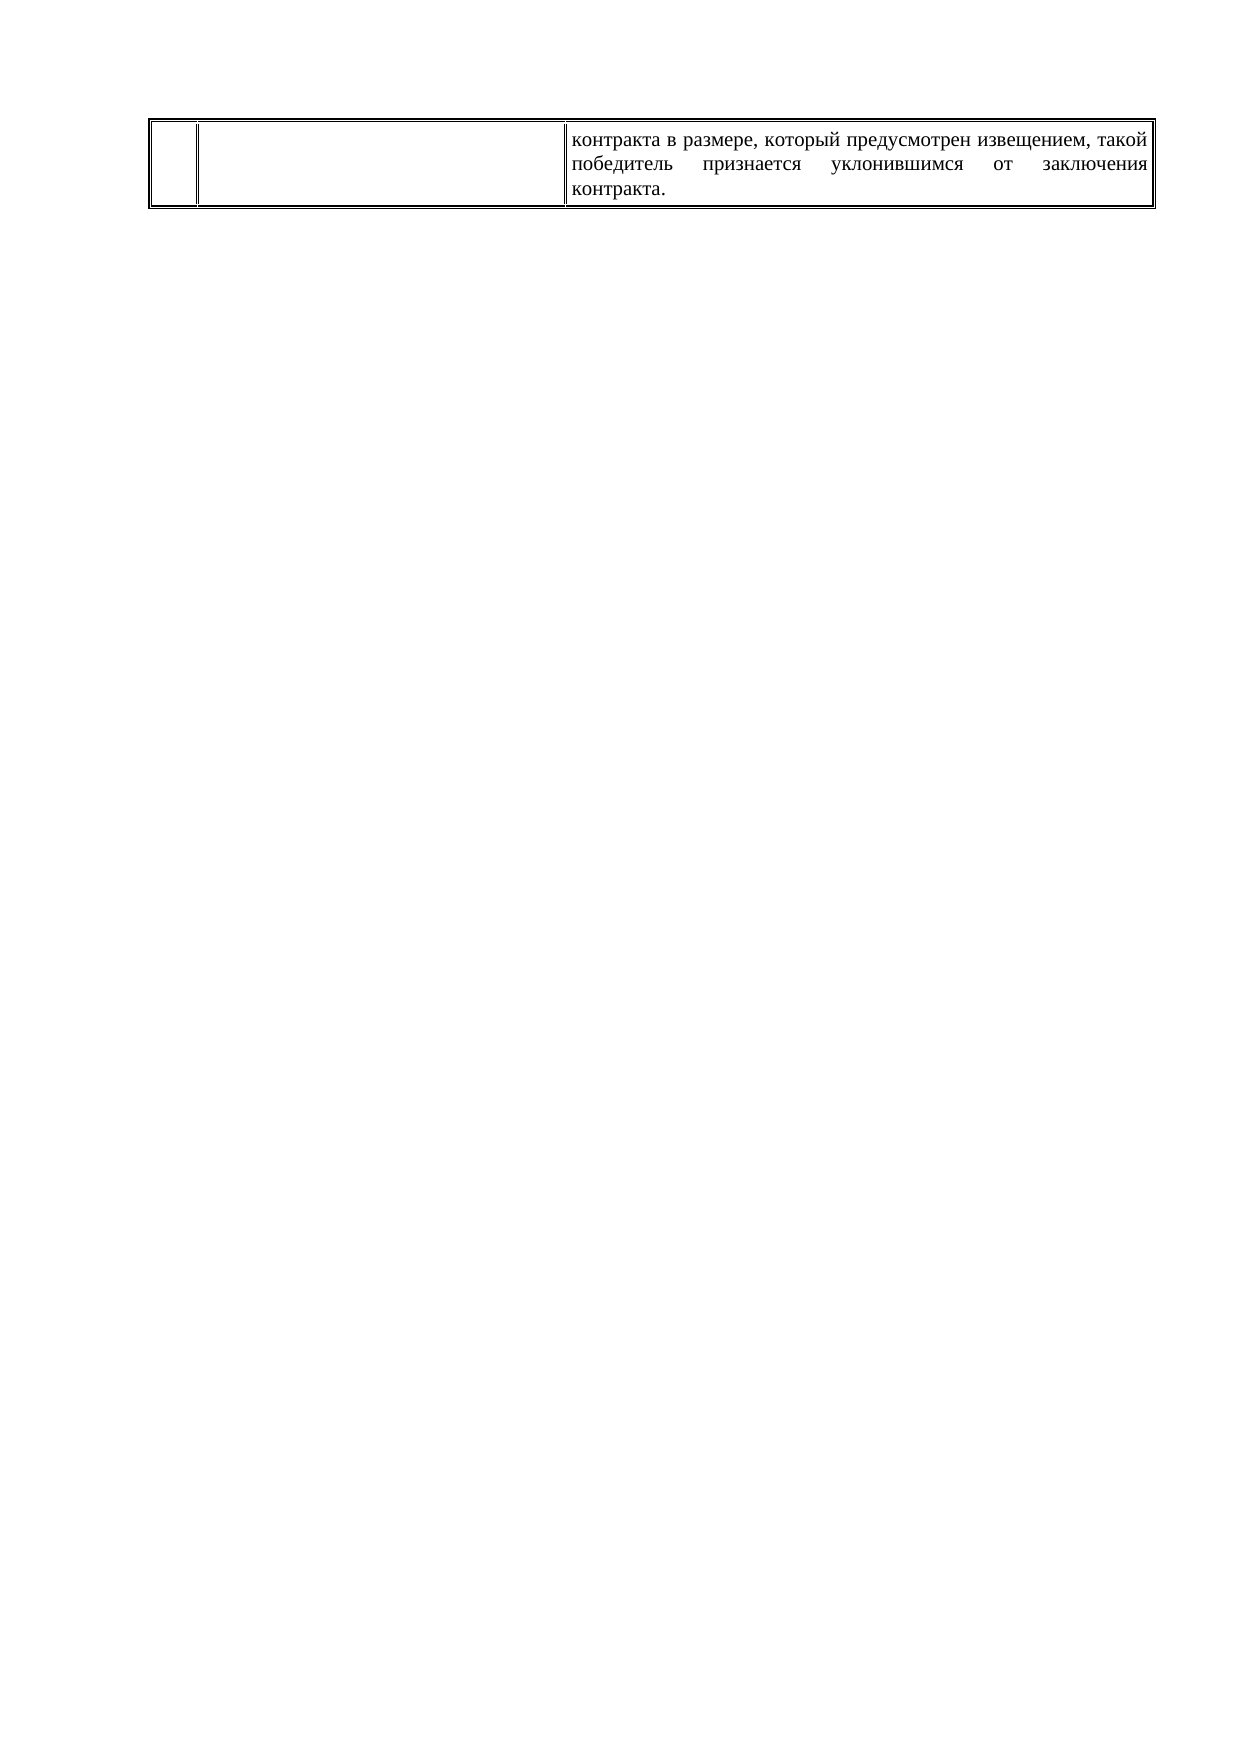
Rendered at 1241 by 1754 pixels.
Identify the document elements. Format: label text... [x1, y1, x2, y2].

table_cell 43 [152, 122, 198, 205]
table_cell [198, 122, 566, 205]
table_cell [566, 122, 1152, 205]
